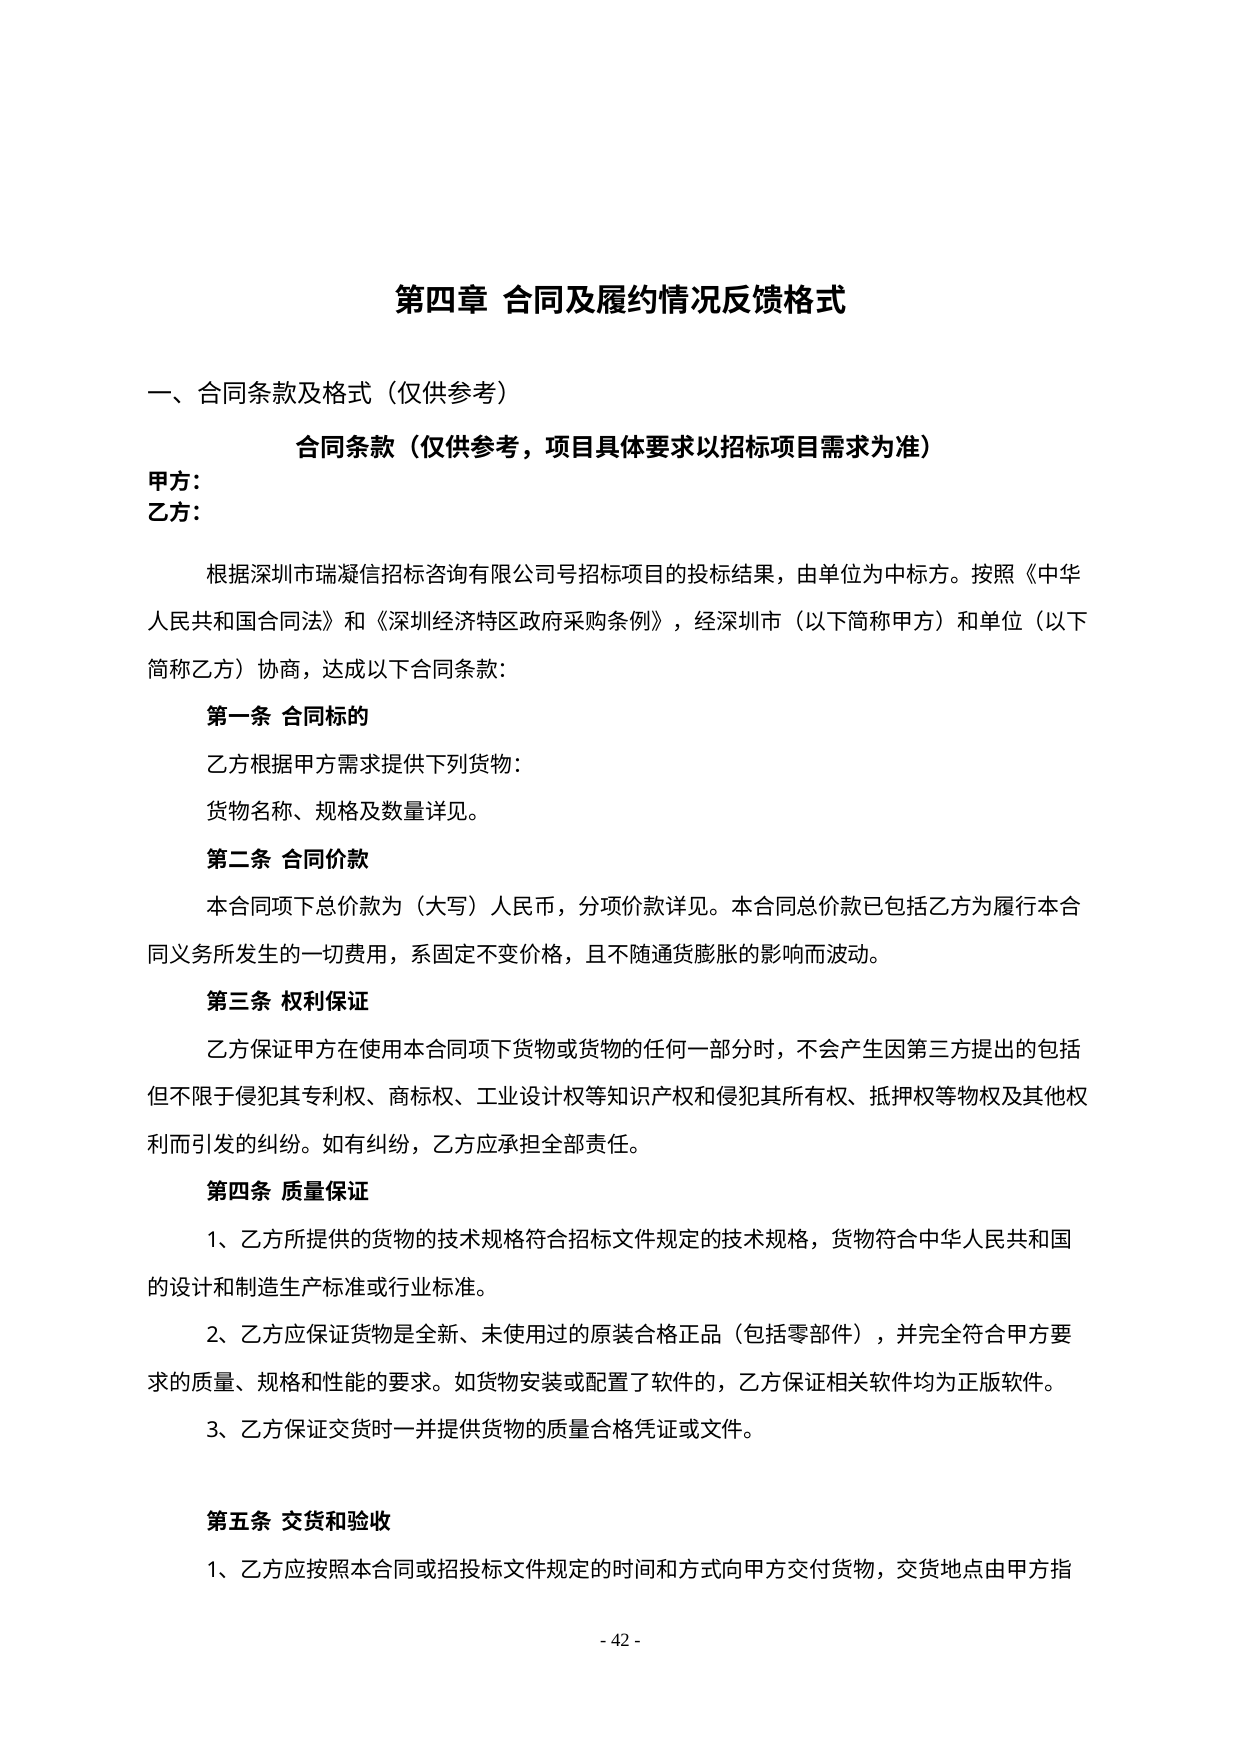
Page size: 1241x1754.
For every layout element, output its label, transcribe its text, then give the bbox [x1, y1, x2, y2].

text 根据深圳市瑞凝信招标咨询有限公司号招标项目的投标结果，由单位为中标方。按照《中华人民共和国合同法》和《深圳经济特区政府采购条例》，经深圳市（以下简称甲方）和单位（以下简称乙方）协商，达成以下合同条款： [148, 557, 1092, 683]
text 3、乙方保证交货时一并提供货物的质量合格凭证或文件。 [148, 1412, 1092, 1444]
text 乙方： [148, 495, 1092, 527]
text 2、乙方应保证货物是全新、未使用过的原装合格正品（包括零部件），并完全符合甲方要求的质量、规格和性能的要求。如货物安装或配置了软件的，乙方保证相关软件均为正版软件。 [148, 1317, 1092, 1396]
text 第三条 权利保证 [148, 984, 1092, 1016]
text 本合同项下总价款为（大写）人民币，分项价款详见。本合同总价款已包括乙方为履行本合同义务所发生的一切费用，系固定不变价格，且不随通货膨胀的影响而波动。 [148, 889, 1092, 968]
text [148, 1552, 1092, 1584]
text 一、合同条款及格式（仅供参考） [148, 373, 1092, 409]
text 第四条 质量保证 [148, 1174, 1092, 1206]
subtitle 第四章 合同及履约情况反馈格式 [148, 276, 1092, 321]
text 第二条 合同价款 [148, 842, 1092, 873]
text 合同条款（仅供参考，项目具体要求以招标项目需求为准） [148, 427, 1092, 464]
text 第五条 交货和验收 [148, 1504, 1092, 1536]
text 货物名称、规格及数量详见。 [148, 794, 1092, 826]
text 第一条 合同标的 [148, 699, 1092, 731]
text 乙方保证甲方在使用本合同项下货物或货物的任何一部分时，不会产生因第三方提出的包括但不限于侵犯其专利权、商标权、工业设计权等知识产权和侵犯其所有权、抵押权等物权及其他权利而引发的纠纷。如有纠纷，乙方应承担全部责任。 [148, 1032, 1092, 1158]
text 1、乙方所提供的货物的技术规格符合招标文件规定的技术规格，货物符合中华人民共和国的设计和制造生产标准或行业标准。 [148, 1222, 1092, 1301]
text 甲方： [148, 464, 1092, 495]
text 乙方根据甲方需求提供下列货物： [148, 747, 1092, 778]
